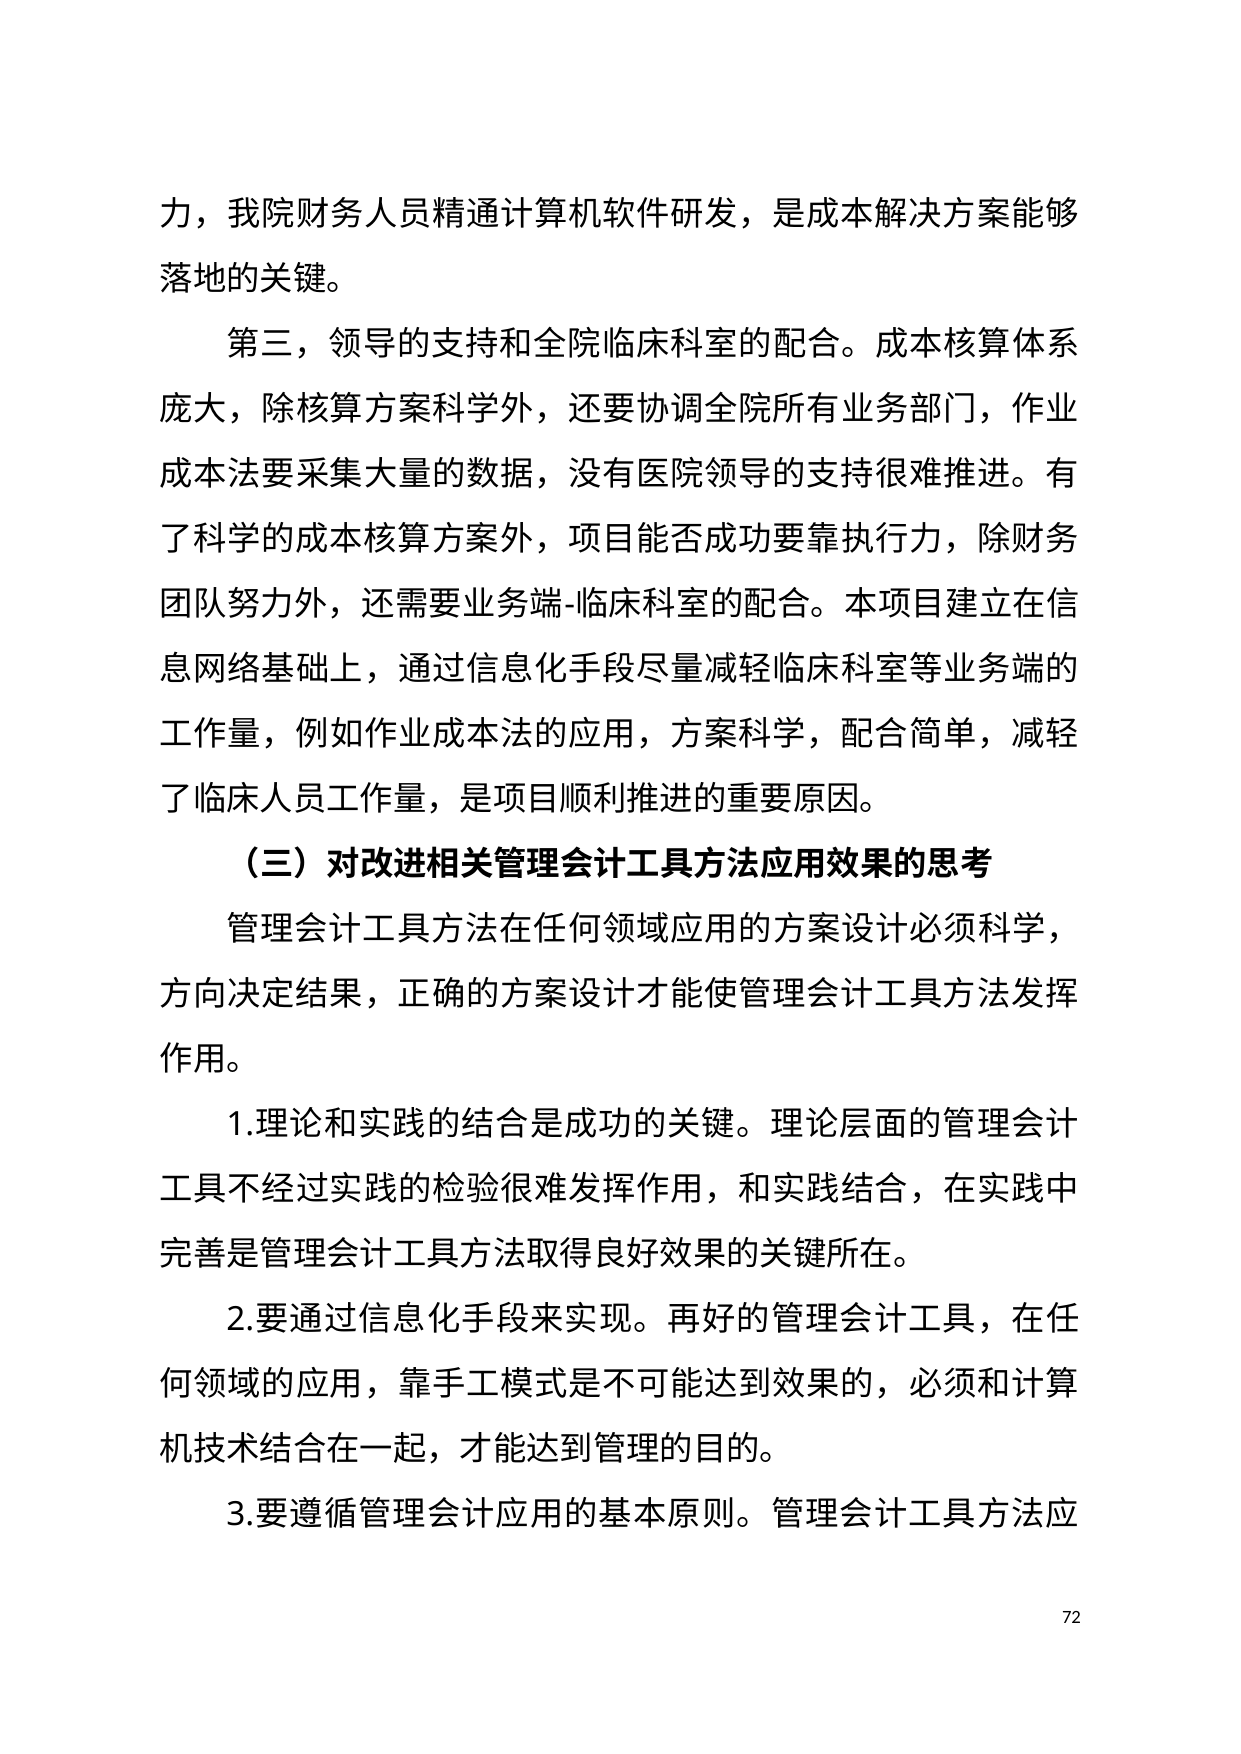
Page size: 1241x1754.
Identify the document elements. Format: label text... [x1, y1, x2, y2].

subtitle （三）对改进相关管理会计工具方法应用效果的思考 [159, 828, 1081, 893]
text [159, 1478, 1081, 1543]
text 第三，领导的支持和全院临床科室的配合。成本核算体系庞大，除核算方案科学外，还要协调全院所有业务部门，作业成本法要采集大量的数据，没有医院领导的支持很难推进。有了科学的成本核算方案外，项目能否成功要靠执行力，除财务团队努力外，还需要业务端-临床科室的配合。本项目建立在信息网络基础上，通过信息化手段尽量减轻临床科室等业务端的工作量，例如作业成本法的应用，方案科学，配合简单，减轻了临床人员工作量，是项目顺利推进的重要原因。 [159, 308, 1081, 828]
text 2.要通过信息化手段来实现。再好的管理会计工具，在任何领域的应用，靠手工模式是不可能达到效果的，必须和计算机技术结合在一起，才能达到管理的目的。 [159, 1283, 1081, 1478]
text 管理会计工具方法在任何领域应用的方案设计必须科学，方向决定结果，正确的方案设计才能使管理会计工具方法发挥作用。 [159, 893, 1081, 1088]
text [159, 178, 1081, 308]
text 1.理论和实践的结合是成功的关键。理论层面的管理会计工具不经过实践的检验很难发挥作用，和实践结合，在实践中完善是管理会计工具方法取得良好效果的关键所在。 [159, 1088, 1081, 1283]
